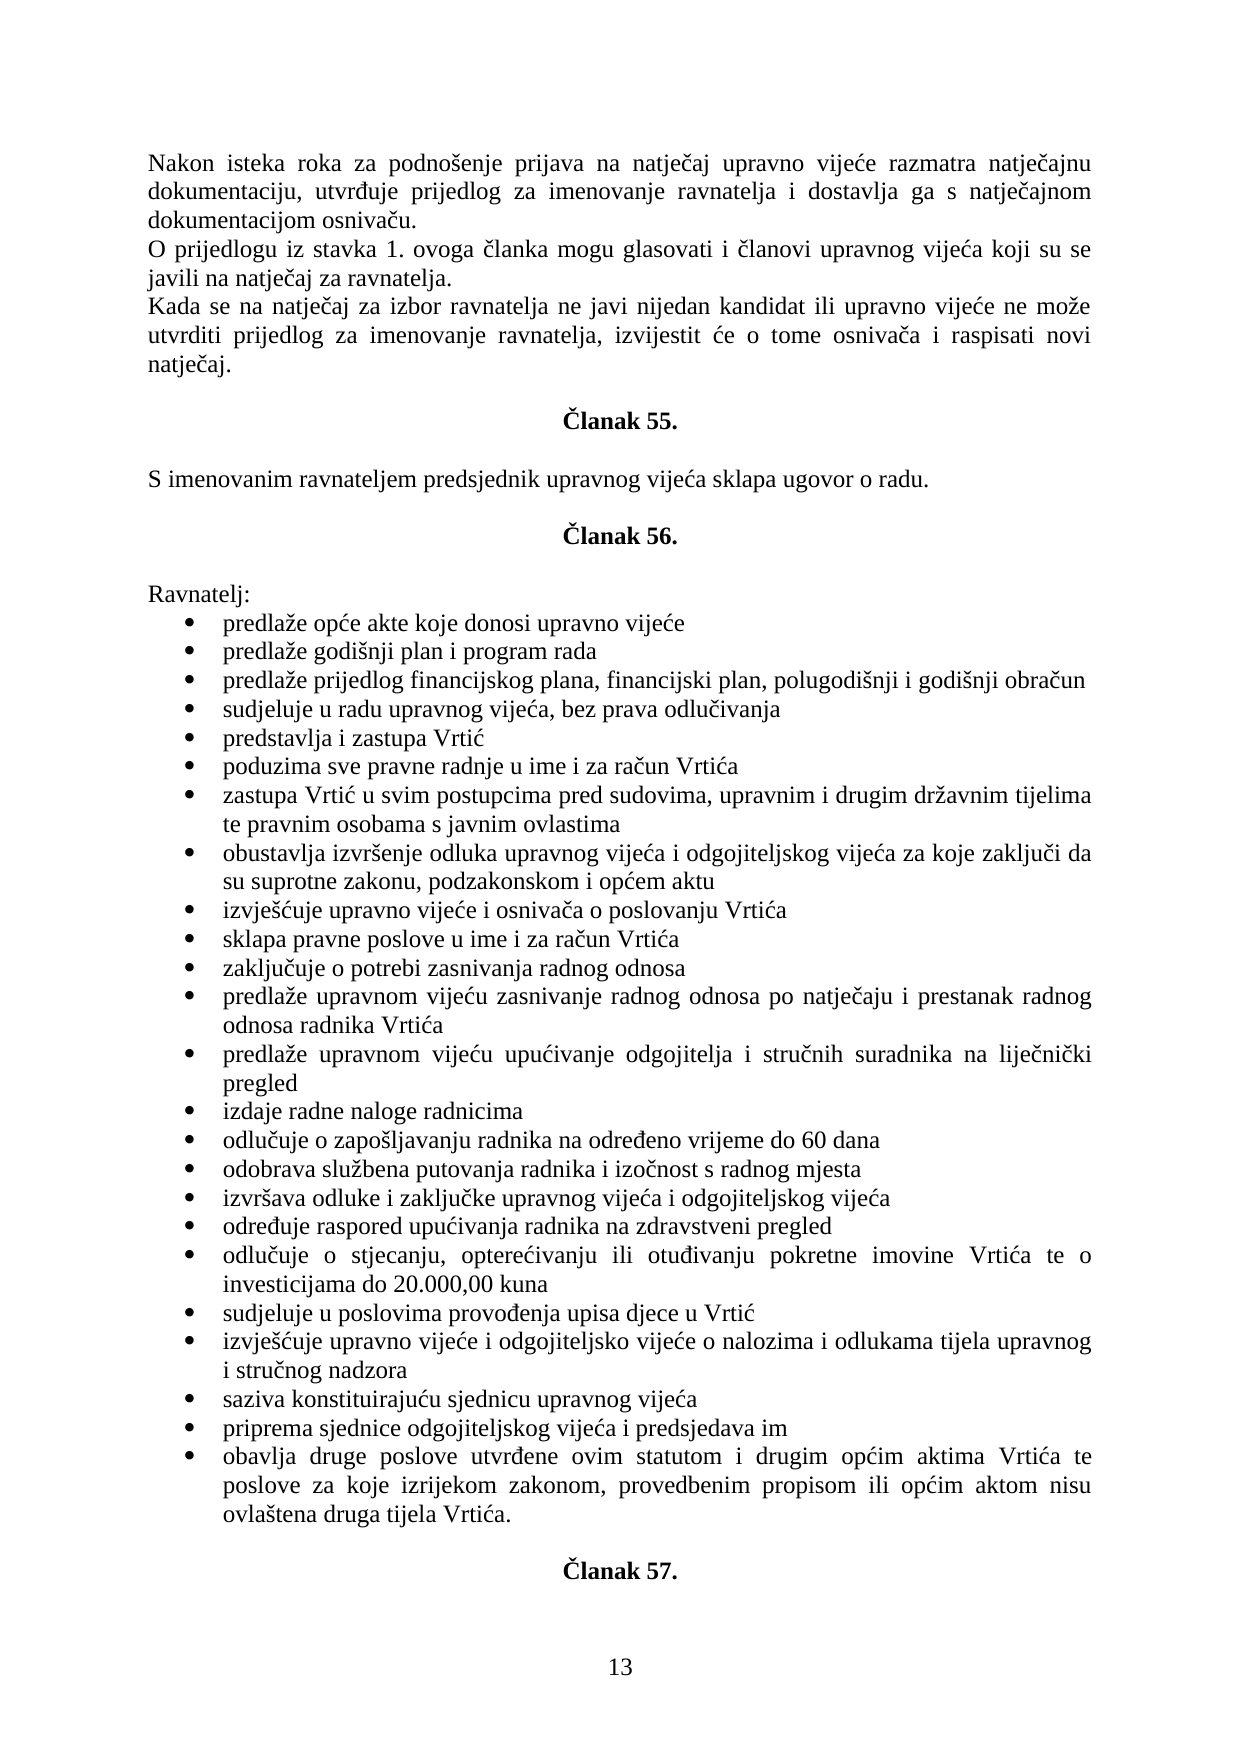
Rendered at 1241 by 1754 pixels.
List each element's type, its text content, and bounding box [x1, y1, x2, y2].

list predlaže godišnji plan i program rada [185, 636, 1093, 665]
list izvršava odluke i zaključke upravnog vijeća i odgojiteljskog vijeća [185, 1183, 1093, 1211]
list predlaže opće akte koje donosi upravno vijeće [185, 608, 1093, 636]
list saziva konstituirajuću sjednicu upravnog vijeća [185, 1384, 1093, 1413]
list predlaže prijedlog financijskog plana, financijski plan, polugodišnji i godišnji obračun [185, 665, 1093, 694]
list određuje raspored upućivanja radnika na zdravstveni pregled [185, 1211, 1093, 1240]
list predlaže upravnom vijeću upućivanje odgojitelja i stručnih suradnika na liječnički pregled [185, 1039, 1093, 1096]
list odlučuje o zapošljavanju radnika na određeno vrijeme do 60 dana [185, 1125, 1093, 1154]
text Članak 55. [148, 406, 1093, 435]
list sudjeluje u radu upravnog vijeća, bez prava odlučivanja [185, 694, 1093, 723]
list predstavlja i zastupa Vrtić [185, 723, 1093, 751]
list odobrava službena putovanja radnika i izočnost s radnog mjesta [185, 1154, 1093, 1183]
text O prijedlogu iz stavka 1. ovoga članka mogu glasovati i članovi upravnog vijeća koji su se javili na natječaj za ravnatelja. [148, 234, 1093, 291]
list predlaže upravnom vijeću zasnivanje radnog odnosa po natječaju i prestanak radnog odnosa radnika Vrtića [185, 981, 1093, 1039]
list zaključuje o potrebi zasnivanja radnog odnosa [185, 953, 1093, 981]
text Ravnatelj: [148, 579, 1093, 608]
text Članak 56. [148, 521, 1093, 550]
list obustavlja izvršenje odluka upravnog vijeća i odgojiteljskog vijeća za koje zaključi da su suprotne zakonu, podzakonskom i općem aktu [185, 838, 1093, 895]
list sklapa pravne poslove u ime i za račun Vrtića [185, 924, 1093, 953]
list izvješćuje upravno vijeće i odgojiteljsko vijeće o nalozima i odlukama tijela upravnog i stručnog nadzora [185, 1326, 1093, 1384]
list izvješćuje upravno vijeće i osnivača o poslovanju Vrtića [185, 895, 1093, 924]
list sudjeluje u poslovima provođenja upisa djece u Vrtić [185, 1298, 1093, 1326]
list obavlja druge poslove utvrđene ovim statutom i drugim općim aktima Vrtića te poslove za koje izrijekom zakonom, provedbenim propisom ili općim aktom nisu ovlaštena druga tijela Vrtića. [185, 1441, 1093, 1528]
list izdaje radne naloge radnicima [185, 1096, 1093, 1125]
text Nakon isteka roka za podnošenje prijava na natječaj upravno vijeće razmatra natječajnu dokumentaciju, utvrđuje prijedlog za imenovanje ravnatelja i dostavlja ga s natječajnom dokumentacijom osnivaču. [148, 148, 1093, 234]
text Kada se na natječaj za izbor ravnatelja ne javi nijedan kandidat ili upravno vijeće ne može utvrditi prijedlog za imenovanje ravnatelja, izvijestit će o tome osnivača i raspisati novi natječaj. [148, 291, 1093, 378]
text S imenovanim ravnateljem predsjednik upravnog vijeća sklapa ugovor o radu. [148, 464, 1093, 493]
text Članak 57. [148, 1556, 1093, 1585]
list priprema sjednice odgojiteljskog vijeća i predsjedava im [185, 1413, 1093, 1441]
list odlučuje o stjecanju, opterećivanju ili otuđivanju pokretne imovine Vrtića te o investicijama do 20.000,00 kuna [185, 1240, 1093, 1298]
list poduzima sve pravne radnje u ime i za račun Vrtića [185, 751, 1093, 780]
list zastupa Vrtić u svim postupcima pred sudovima, upravnim i drugim državnim tijelima te pravnim osobama s javnim ovlastima [185, 780, 1093, 838]
